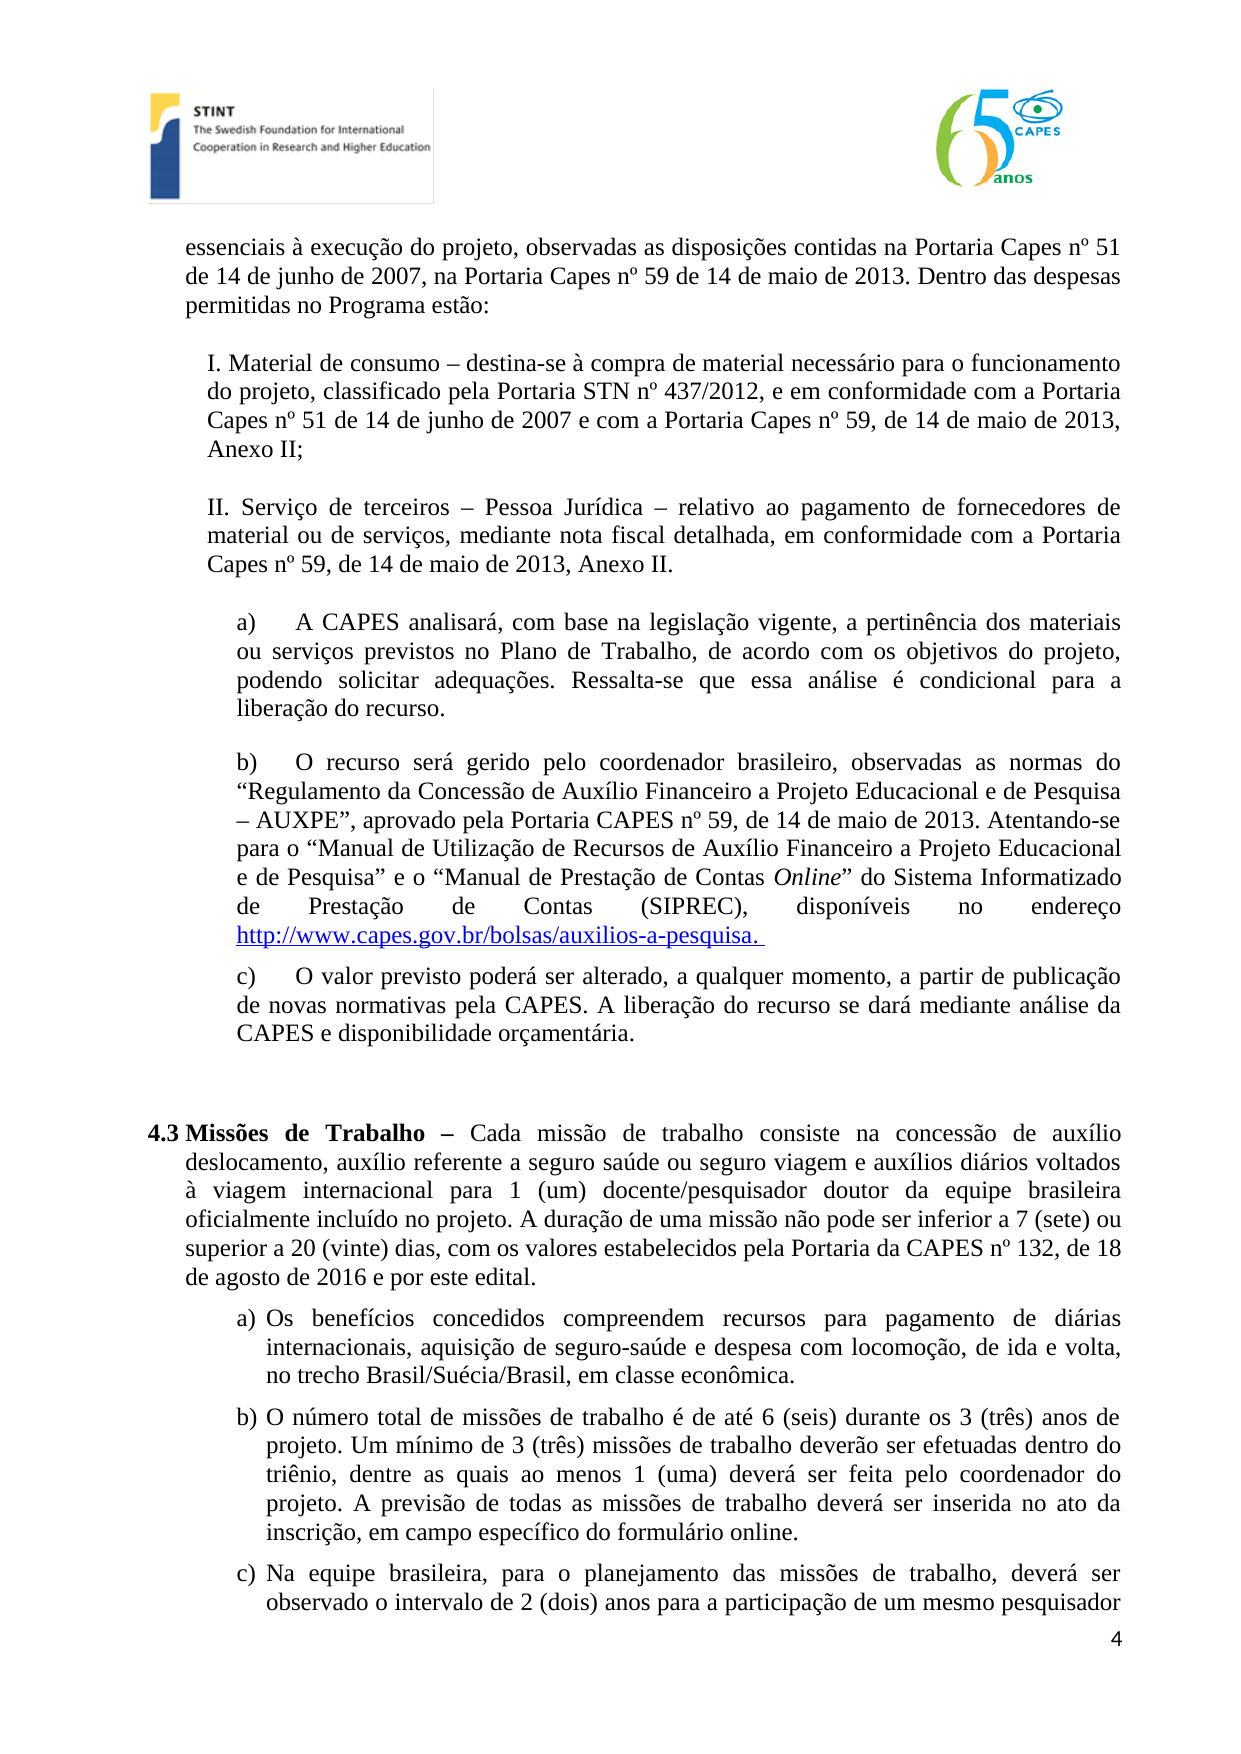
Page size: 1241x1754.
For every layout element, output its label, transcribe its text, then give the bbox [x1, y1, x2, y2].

list Missões de Trabalho – Cada missão de trabalho consiste na concessão de auxílio deslocamento, auxílio referente a seguro saúde ou seguro viagem e auxílios diários voltados à viagem internacional para 1 (um) docente/pesquisador doutor da equipe brasileira oficialmente incluído no projeto. A duração de uma missão não pode ser inferior a 7 (sete) ou superior a 20 (vinte) dias, com os valores estabelecidos pela Portaria da CAPES nº 132, de 18 de agosto de 2016 e por este edital. [148, 1118, 1122, 1290]
text II. Serviço de terceiros – Pessoa Jurídica – relativo ao pagamento de fornecedores de material ou de serviços, mediante nota fiscal detalhada, em conformidade com a Portaria Capes nº 59, de 14 de maio de 2013, Anexo II. [207, 492, 1122, 578]
list O número total de missões de trabalho é de até 6 (seis) durante os 3 (três) anos de projeto. Um mínimo de 3 (três) missões de trabalho deverão ser efetuadas dentro do triênio, dentre as quais ao menos 1 (uma) deverá ser feita pelo coordenador do projeto. A previsão de todas as missões de trabalho deverá ser inserida no ato da inscrição, em campo específico do formulário online. [236, 1402, 1122, 1545]
picture [147, 89, 435, 205]
picture [933, 73, 1064, 205]
list Os benefícios concedidos compreendem recursos para pagamento de diárias internacionais, aquisição de seguro-saúde e despesa com locomoção, de ida e volta, no trecho Brasil/Suécia/Brasil, em classe econômica. [236, 1303, 1122, 1389]
text I. Material de consumo – destina-se à compra de material necessário para o funcionamento do projeto, classificado pela Portaria STN nº 437/2012, e em conformidade com a Portaria Capes nº 51 de 14 de junho de 2007 e com a Portaria Capes nº 59, de 14 de maio de 2013, Anexo II; [207, 348, 1122, 463]
list A CAPES analisará, com base na legislação vigente, a pertinência dos materiais ou serviços previstos no Plano de Trabalho, de acordo com os objetivos do projeto, podendo solicitar adequações. Ressalta-se que essa análise é condicional para a liberação do recurso. [236, 607, 1122, 722]
list O recurso será gerido pelo coordenador brasileiro, observadas as normas do “Regulamento da Concessão de Auxílio Financeiro a Projeto Educacional e de Pesquisa – AUXPE”, aprovado pela Portaria CAPES nº 59, de 14 de maio de 2013. Atentando-se para o “Manual de Utilização de Recursos de Auxílio Financeiro a Projeto Educacional e de Pesquisa” e o “Manual de Prestação de Contas Online” do Sistema Informatizado de Prestação de Contas (SIPREC), disponíveis no endereço http://www.capes.gov.br/bolsas/auxilios-a-pesquisa. [236, 747, 1122, 948]
list O valor previsto poderá ser alterado, a qualquer momento, a partir de publicação de novas normativas pela CAPES. A liberação do recurso se dará mediante análise da CAPES e disponibilidade orçamentária. [236, 961, 1122, 1047]
